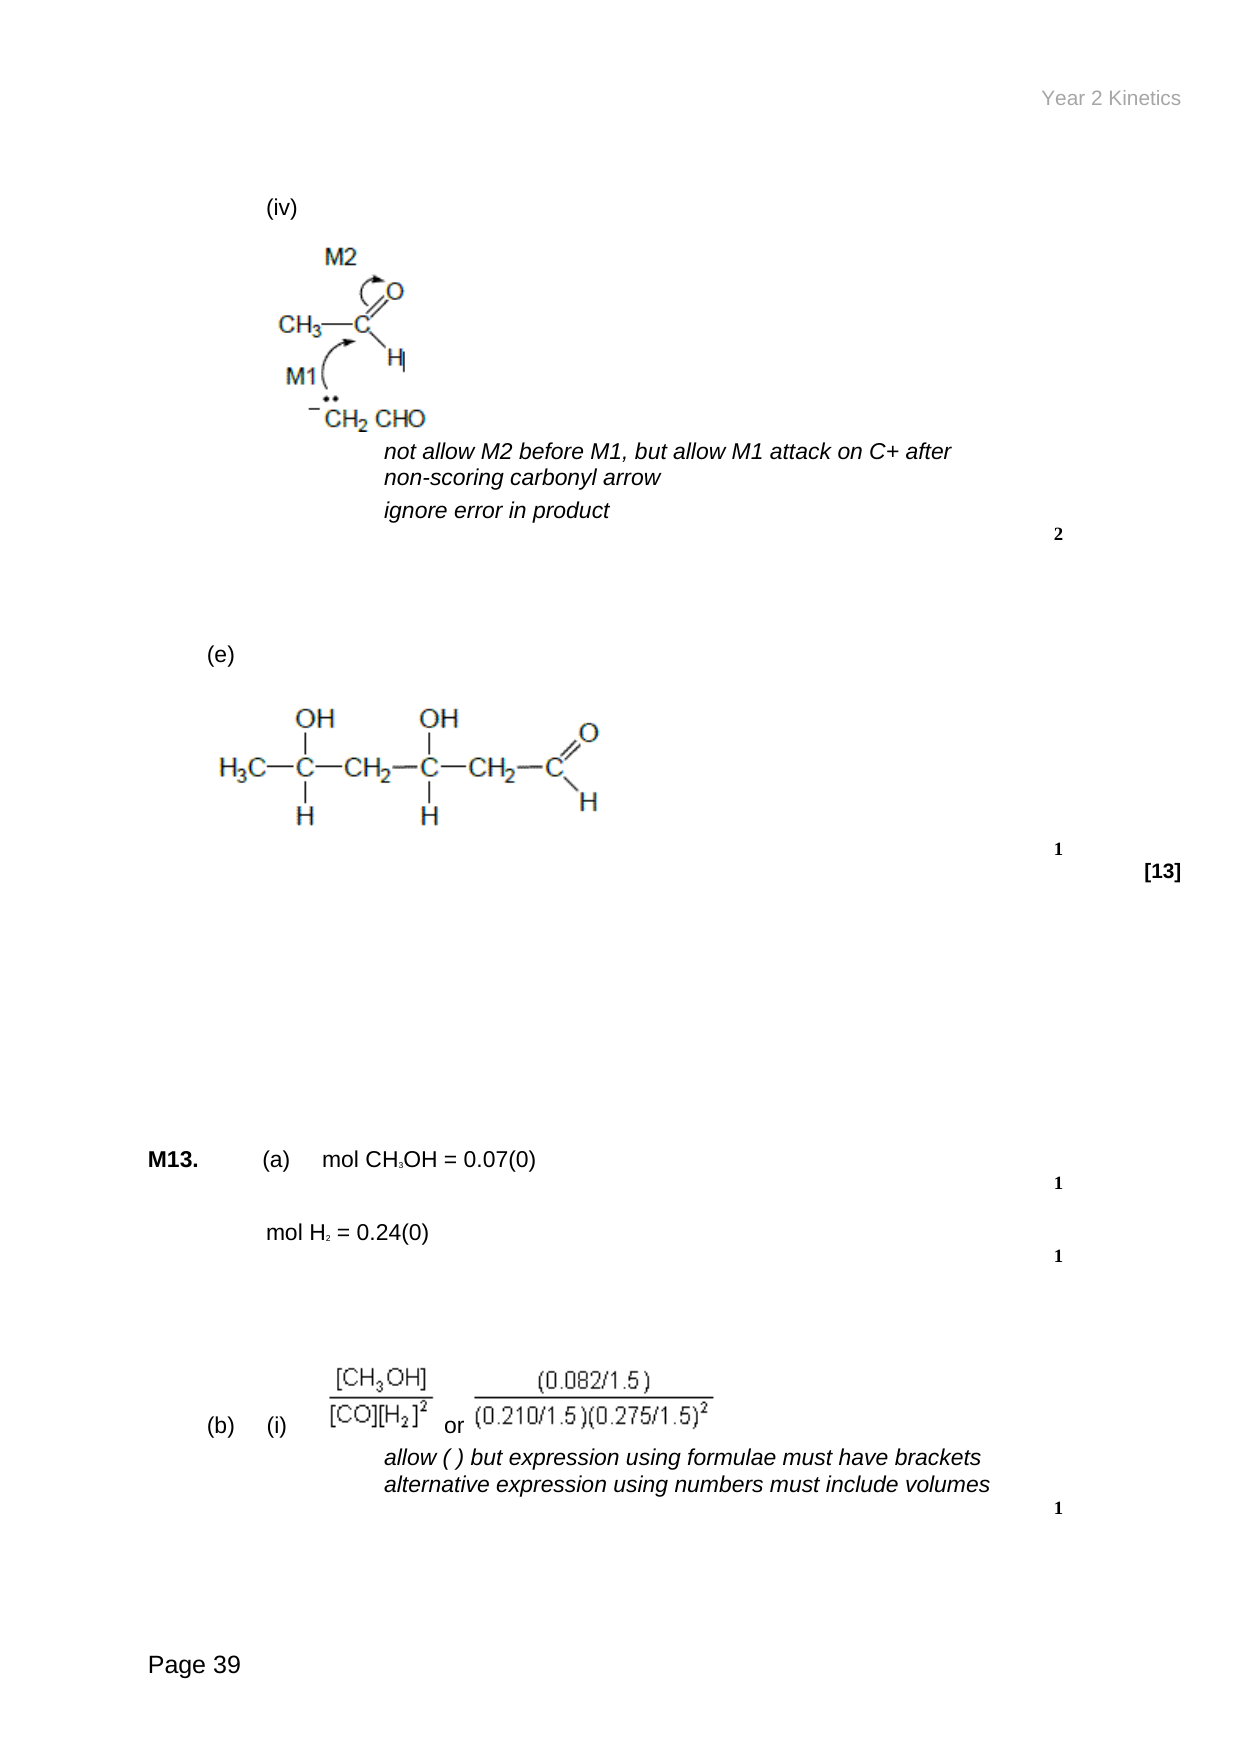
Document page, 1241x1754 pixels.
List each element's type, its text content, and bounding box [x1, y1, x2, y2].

text [13] [148, 859, 1181, 883]
text 1 [148, 1172, 1063, 1194]
text ignore error in product [384, 497, 1004, 523]
text 1 [148, 1497, 1063, 1519]
text allow ( ) but expression using formulae must have brackets alternative expression using numbers must include volumes [384, 1444, 1004, 1497]
picture [265, 245, 438, 432]
text mol H2 = 0.24(0) [266, 1219, 1122, 1245]
text (e) [207, 641, 1122, 667]
text M13. (a) mol CH3OH = 0.07(0) [148, 1146, 1122, 1172]
picture [470, 1366, 719, 1434]
picture [206, 692, 620, 838]
text 1 [148, 1245, 1063, 1267]
text 1 [148, 838, 1063, 859]
text 2 [148, 523, 1063, 545]
text not allow M2 before M1, but allow M1 attack on C+ after non-scoring carbonyl arrow [384, 438, 1004, 491]
text (iv) [266, 194, 1122, 221]
picture [325, 1362, 438, 1434]
